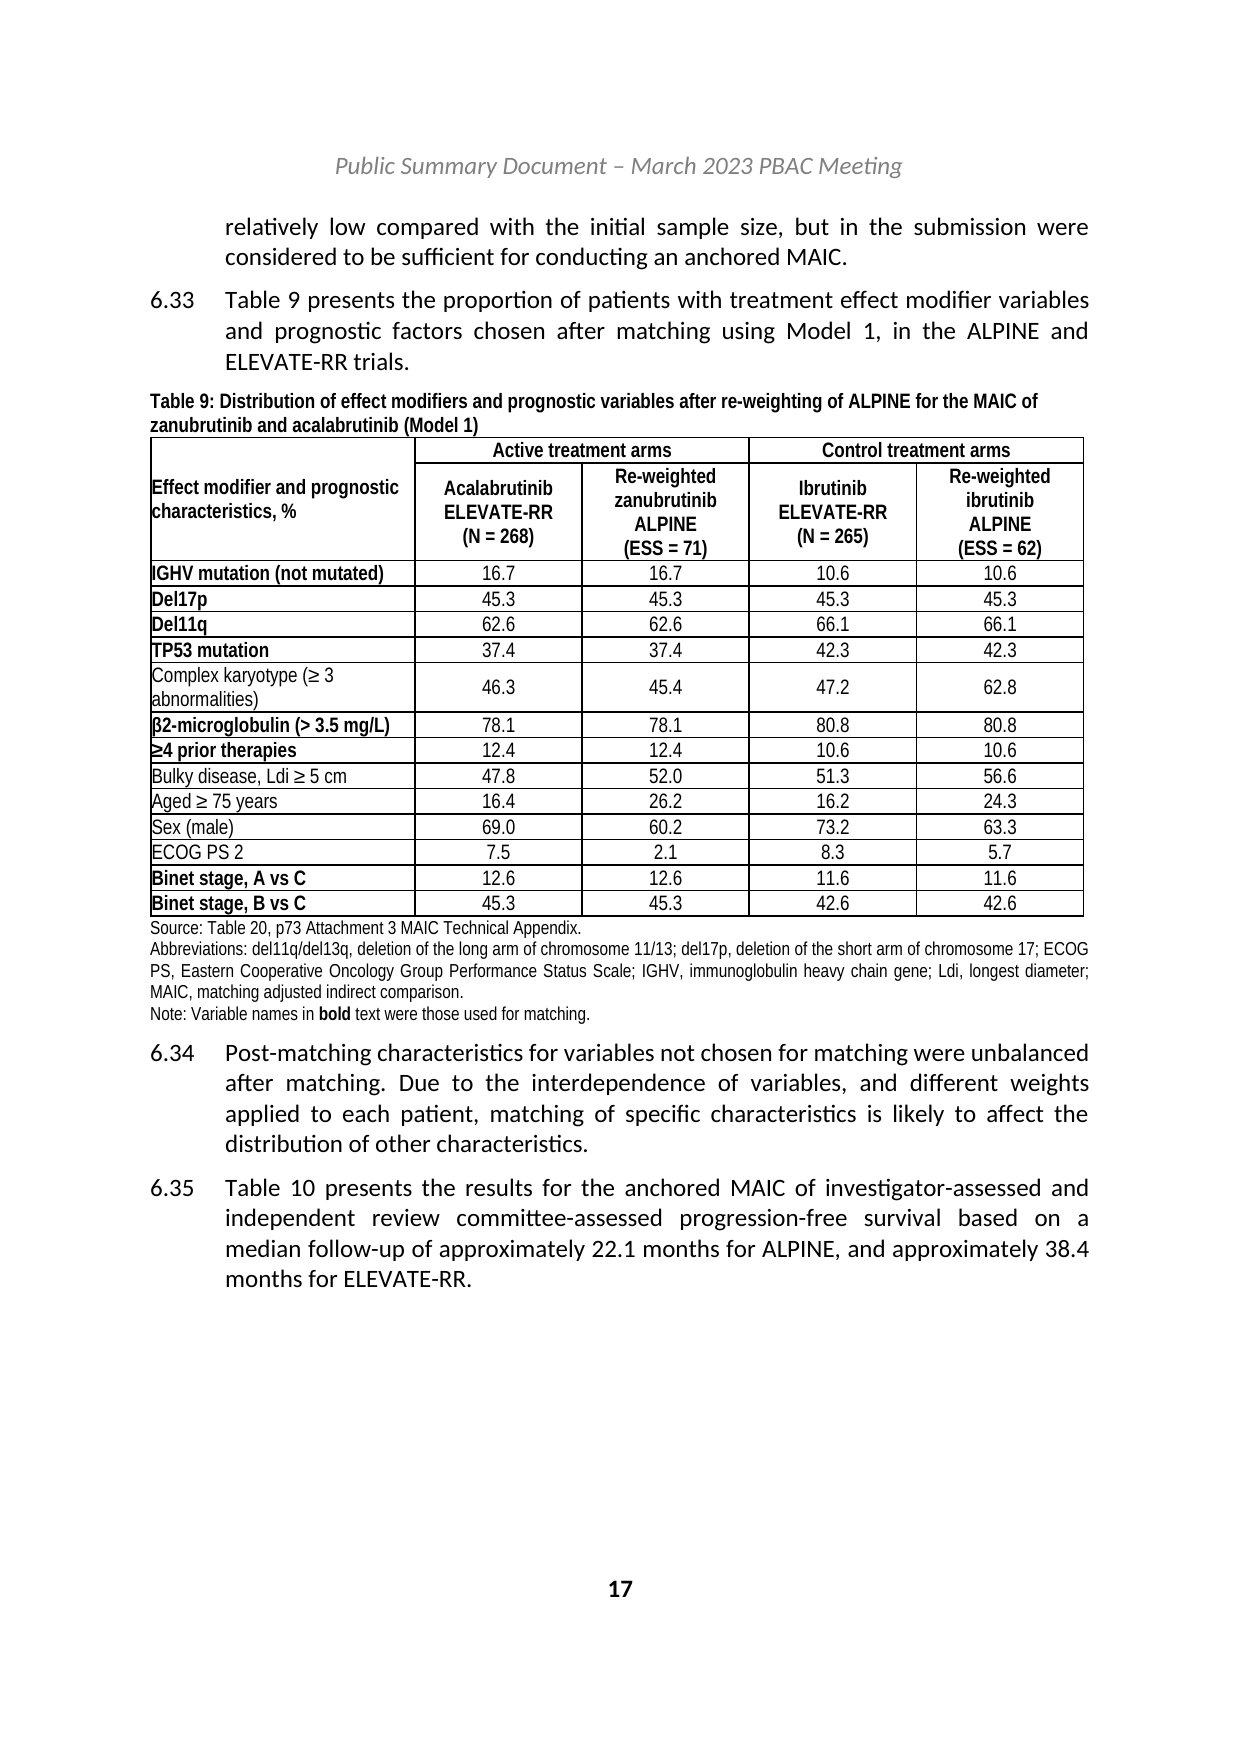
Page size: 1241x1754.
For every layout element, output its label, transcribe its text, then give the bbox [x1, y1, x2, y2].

table_cell 56.6 [917, 764, 1083, 788]
table_cell 66.1 [917, 612, 1083, 636]
table_cell 52.0 [583, 764, 748, 788]
table_cell 5.7 [917, 840, 1083, 864]
table_header Active treatment arms [416, 438, 748, 462]
table_cell 62.6 [416, 612, 581, 636]
text Source: Table 20, p73 Attachment 3 MAIC Technical Appendix. [150, 917, 1090, 938]
table_cell 80.8 [750, 713, 916, 737]
text Abbreviations: del11q/del13q, deletion of the long arm of chromosome 11/13; del17p, deletion of the short arm of chromosome 17; ECOG PS, Eastern Cooperative Oncology Group Performance Status Scale; IGHV, immunoglobulin heavy chain gene; Ldi, longest diameter; MAIC, matching adjusted indirect comparison. [150, 938, 1090, 1003]
text Table 9: Distribution of effect modifiers and prognostic variables after re-weighting of ALPINE for the MAIC of zanubrutinib and acalabrutinib (Model 1) [150, 389, 1090, 437]
table_cell TP53 mutation [152, 638, 414, 662]
table_cell 45.3 [583, 587, 748, 611]
table_cell 24.3 [917, 789, 1083, 813]
table_cell 73.2 [750, 815, 916, 839]
table_cell Bulky disease, Ldi ≥ 5 cm [152, 764, 414, 788]
table_cell Ibrutinib ELEVATE-RR (N = 265) [750, 464, 916, 559]
table_cell 42.3 [750, 638, 916, 662]
table_cell β2-microglobulin (> 3.5 mg/L) [152, 713, 414, 737]
table_cell 66.1 [750, 612, 916, 636]
table_cell 45.3 [750, 587, 916, 611]
table_cell 12.4 [416, 738, 581, 762]
table_cell 37.4 [583, 638, 748, 662]
table_cell 45.4 [583, 663, 748, 711]
table_cell 12.4 [583, 738, 748, 762]
text Table 9 presents the proportion of patients with treatment effect modifier variables and prognostic factors chosen after matching using Model 1, in the ALPINE and ELEVATE-RR trials. [150, 284, 1090, 376]
table_cell 42.6 [917, 891, 1083, 915]
text Table 10 presents the results for the anchored MAIC of investigator-assessed and independent review committee-assessed progression-free survival based on a median follow-up of approximately 22.1 months for ALPINE, and approximately 38.4 months for ELEVATE-RR. [150, 1172, 1090, 1294]
text Post-matching characteristics for variables not chosen for matching were unbalanced after matching. Due to the interdependence of variables, and different weights applied to each patient, matching of specific characteristics is likely to affect the distribution of other characteristics. [150, 1037, 1090, 1159]
table_cell 16.7 [416, 561, 581, 585]
table_cell 78.1 [583, 713, 748, 737]
table_cell 10.6 [750, 561, 916, 585]
table_cell 45.3 [583, 891, 748, 915]
table_cell 42.3 [917, 638, 1083, 662]
table_cell ≥4 prior therapies [152, 738, 414, 762]
table_cell 26.2 [583, 789, 748, 813]
table_cell 2.1 [583, 840, 748, 864]
table_cell 45.3 [917, 587, 1083, 611]
table_cell 8.3 [750, 840, 916, 864]
table_cell 7.5 [416, 840, 581, 864]
table_cell 16.4 [416, 789, 581, 813]
table_cell 45.3 [416, 587, 581, 611]
table_cell 42.6 [750, 891, 916, 915]
table_cell 62.6 [583, 612, 748, 636]
table_cell 45.3 [416, 891, 581, 915]
table_cell 16.7 [583, 561, 748, 585]
table_cell 46.3 [416, 663, 581, 711]
table_cell 10.6 [917, 738, 1083, 762]
table_cell Aged ≥ 75 years [152, 789, 414, 813]
table_cell Binet stage, B vs C [152, 891, 414, 915]
table_cell 11.6 [917, 866, 1083, 890]
table_cell 47.8 [416, 764, 581, 788]
table_cell Complex karyotype (≥ 3 abnormalities) [152, 663, 414, 711]
table_cell 51.3 [750, 764, 916, 788]
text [150, 211, 1090, 272]
table_cell Del17p [152, 587, 414, 611]
table_cell Re-weighted zanubrutinib ALPINE (ESS = 71) [583, 464, 748, 559]
table_cell 47.2 [750, 663, 916, 711]
table_header Control treatment arms [750, 438, 1083, 462]
table_cell 10.6 [750, 738, 916, 762]
table_cell 12.6 [416, 866, 581, 890]
table_cell 11.6 [750, 866, 916, 890]
table_cell 12.6 [583, 866, 748, 890]
table_cell 69.0 [416, 815, 581, 839]
table_cell 62.8 [917, 663, 1083, 711]
table_cell IGHV mutation (not mutated) [152, 561, 414, 585]
table_cell 63.3 [917, 815, 1083, 839]
table_header Effect modifier and prognostic characteristics, % [152, 438, 414, 559]
table_cell 10.6 [917, 561, 1083, 585]
table_cell Acalabrutinib ELEVATE-RR (N = 268) [416, 464, 581, 559]
text Note: Variable names in bold text were those used for matching. [150, 1003, 1090, 1024]
table_cell Binet stage, A vs C [152, 866, 414, 890]
table_cell 37.4 [416, 638, 581, 662]
table_cell Del11q [152, 612, 414, 636]
table_cell Re-weighted ibrutinib ALPINE (ESS = 62) [917, 464, 1083, 559]
table_cell 60.2 [583, 815, 748, 839]
table_cell Sex (male) [152, 815, 414, 839]
table_cell 16.2 [750, 789, 916, 813]
table_cell 80.8 [917, 713, 1083, 737]
table_cell ECOG PS 2 [152, 840, 414, 864]
table_cell 78.1 [416, 713, 581, 737]
